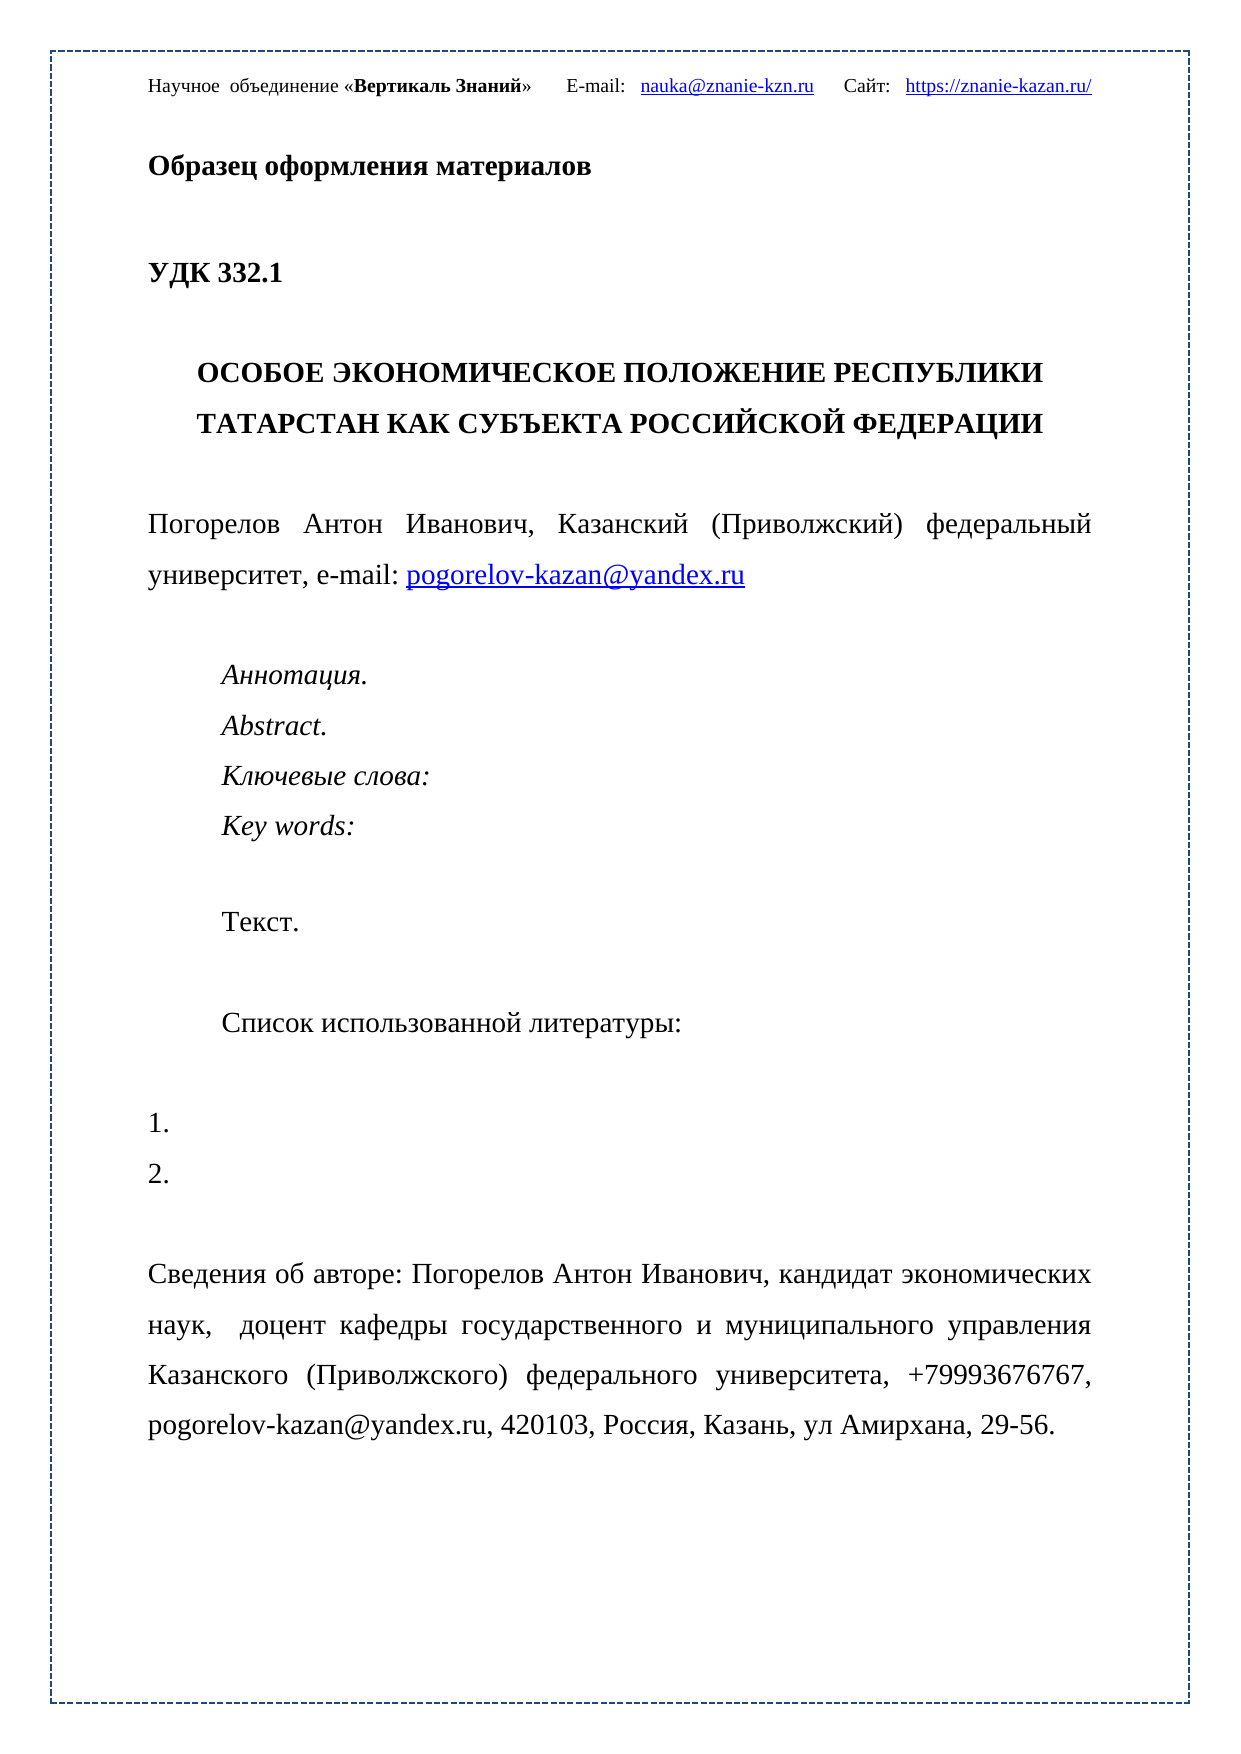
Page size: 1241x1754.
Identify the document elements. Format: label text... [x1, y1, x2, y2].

text Abstract. [148, 708, 1092, 741]
text ОСОБОЕ ЭКОНОМИЧЕСКОЕ ПОЛОЖЕНИЕ РЕСПУБЛИКИ ТАТАРСТАН КАК СУБЪЕКТА РОССИЙСКОЙ ФЕДЕРАЦИИ [148, 356, 1092, 439]
text Key words: [148, 808, 1092, 842]
text УДК 332.1 [148, 255, 1092, 288]
text Аннотация. [148, 657, 1092, 691]
text Погорелов Антон Иванович, Казанский (Приволжский) федеральный университет, e-mail: pogorelov-kazan@yandex.ru [148, 507, 1092, 590]
text 1. [148, 1106, 1092, 1139]
text 2. [148, 1156, 1092, 1189]
text Текст. [148, 904, 1092, 938]
text Список использованной литературы: [148, 1005, 1092, 1038]
text Сведения об авторе: Погорелов Антон Иванович, кандидат экономических наук, доцент кафедры государственного и муниципального управления Казанского (Приволжского) федерального университета, +79993676767, pogorelov-kazan@yandex.ru, 420103, Россия, Казань, ул Амирхана, 29-56. [148, 1256, 1092, 1441]
text Образец оформления материалов [148, 148, 1092, 181]
text Ключевые слова: [148, 758, 1092, 792]
